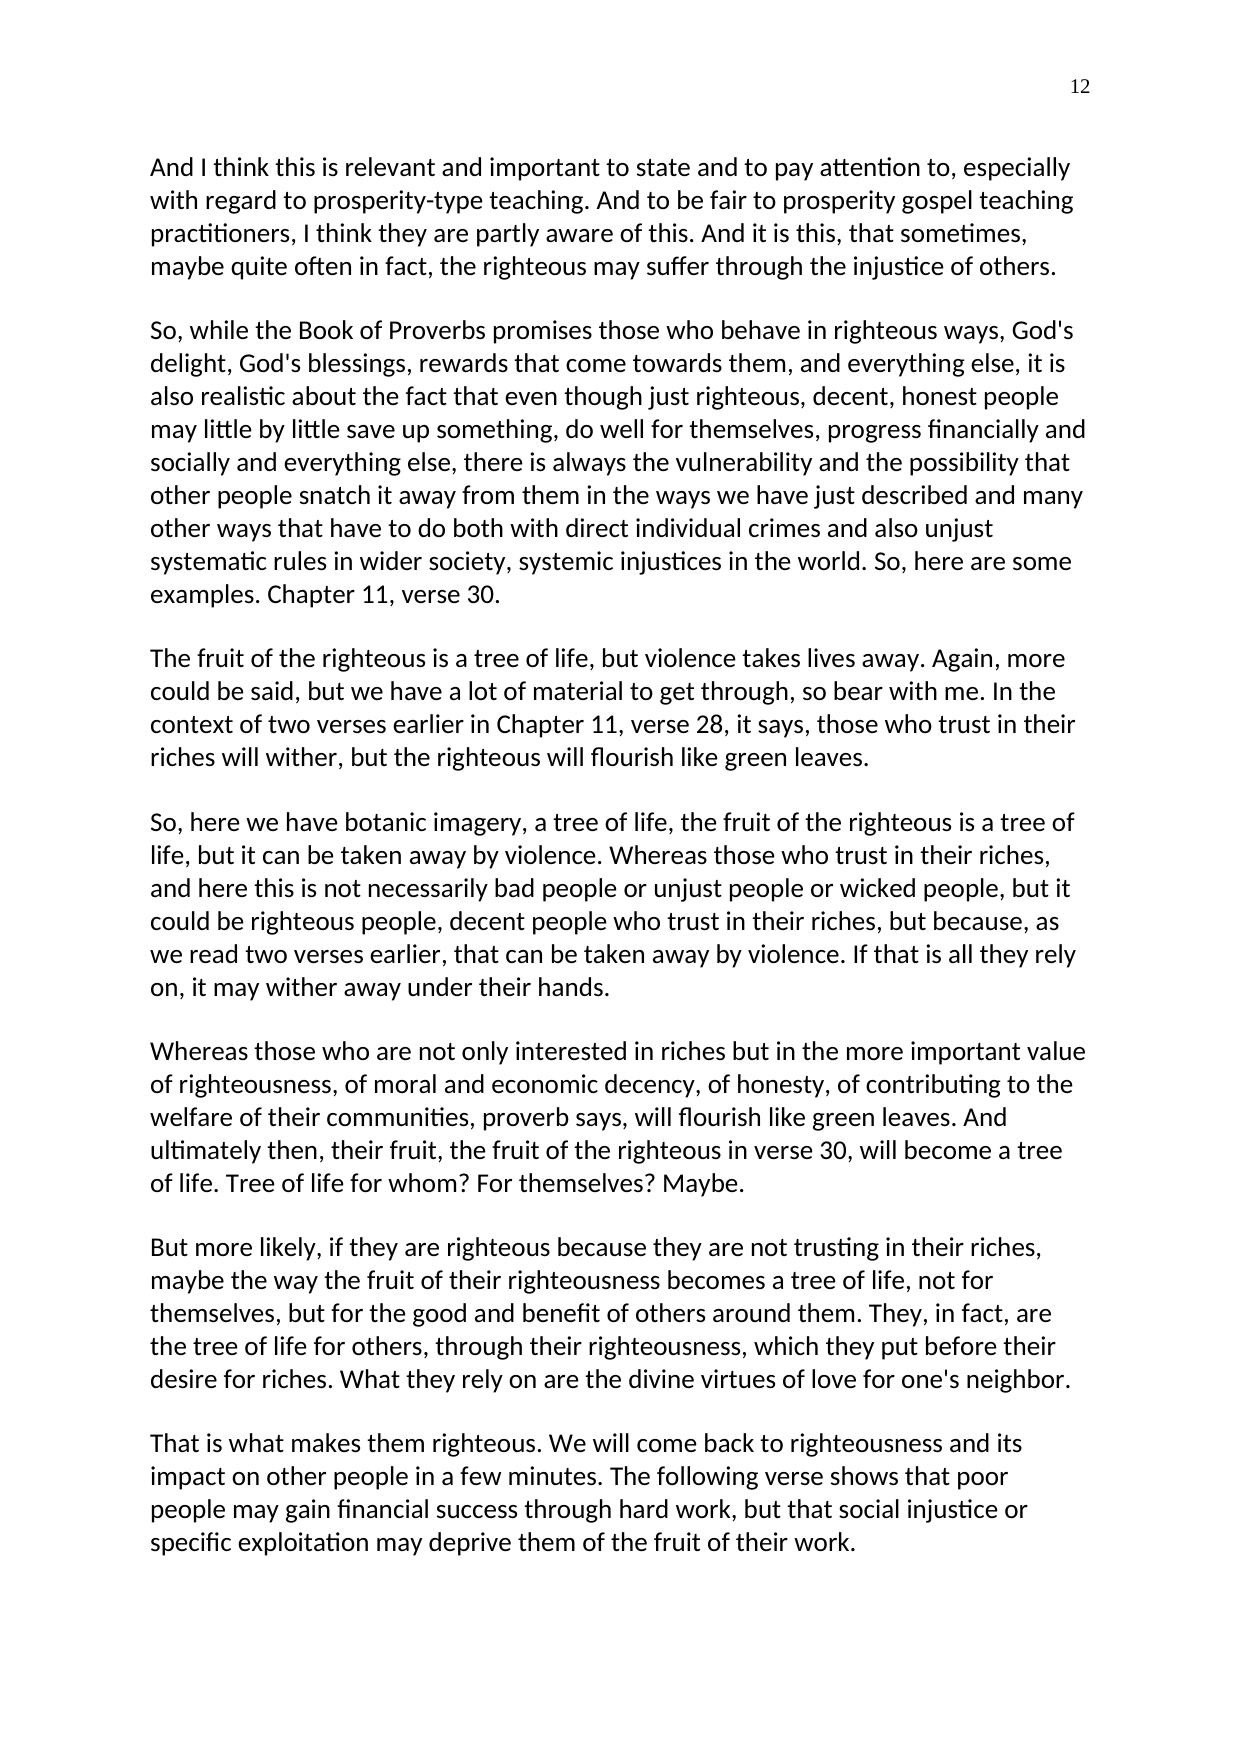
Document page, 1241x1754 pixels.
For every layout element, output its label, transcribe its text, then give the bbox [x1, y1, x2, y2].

text The fruit of the righteous is a tree of life, but violence takes lives away. Again, more could be said, but we have a lot of material to get through, so bear with me. In the context of two verses earlier in Chapter 11, verse 28, it says, those who trust in their riches will wither, but the righteous will flourish like green leaves. [150, 642, 1090, 774]
text But more likely, if they are righteous because they are not trusting in their riches, maybe the way the fruit of their righteousness becomes a tree of life, not for themselves, but for the good and benefit of others around them. They, in fact, are the tree of life for others, through their righteousness, which they put before their desire for riches. What they rely on are the divine virtues of love for one's neighbor. [150, 1230, 1090, 1395]
text Whereas those who are not only interested in riches but in the more important value of righteousness, of moral and economic decency, of honesty, of contributing to the welfare of their communities, proverb says, will flourish like green leaves. And ultimately then, their fruit, the fruit of the righteous in verse 30, will become a tree of life. Tree of life for whom? For themselves? Maybe. [150, 1034, 1090, 1199]
text That is what makes them righteous. We will come back to righteousness and its impact on other people in a few minutes. The following verse shows that poor people may gain financial success through hard work, but that social injustice or specific exploitation may deprive them of the fruit of their work. [150, 1427, 1090, 1559]
text And I think this is relevant and important to state and to pay attention to, especially with regard to prosperity-type teaching. And to be fair to prosperity gospel teaching practitioners, I think they are partly aware of this. And it is this, that sometimes, maybe quite often in fact, the righteous may suffer through the injustice of others. [150, 150, 1090, 282]
text So, here we have botanic imagery, a tree of life, the fruit of the righteous is a tree of life, but it can be taken away by violence. Whereas those who trust in their riches, and here this is not necessarily bad people or unjust people or wicked people, but it could be righteous people, decent people who trust in their riches, but because, as we read two verses earlier, that can be taken away by violence. If that is all they rely on, it may wither away under their hands. [150, 805, 1090, 1003]
text So, while the Book of Proverbs promises those who behave in righteous ways, God's delight, God's blessings, rewards that come towards them, and everything else, it is also realistic about the fact that even though just righteous, decent, honest people may little by little save up something, do well for themselves, progress financially and socially and everything else, there is always the vulnerability and the possibility that other people snatch it away from them in the ways we have just described and many other ways that have to do both with direct individual crimes and also unjust systematic rules in wider society, systemic injustices in the world. So, here are some examples. Chapter 11, verse 30. [150, 313, 1090, 610]
